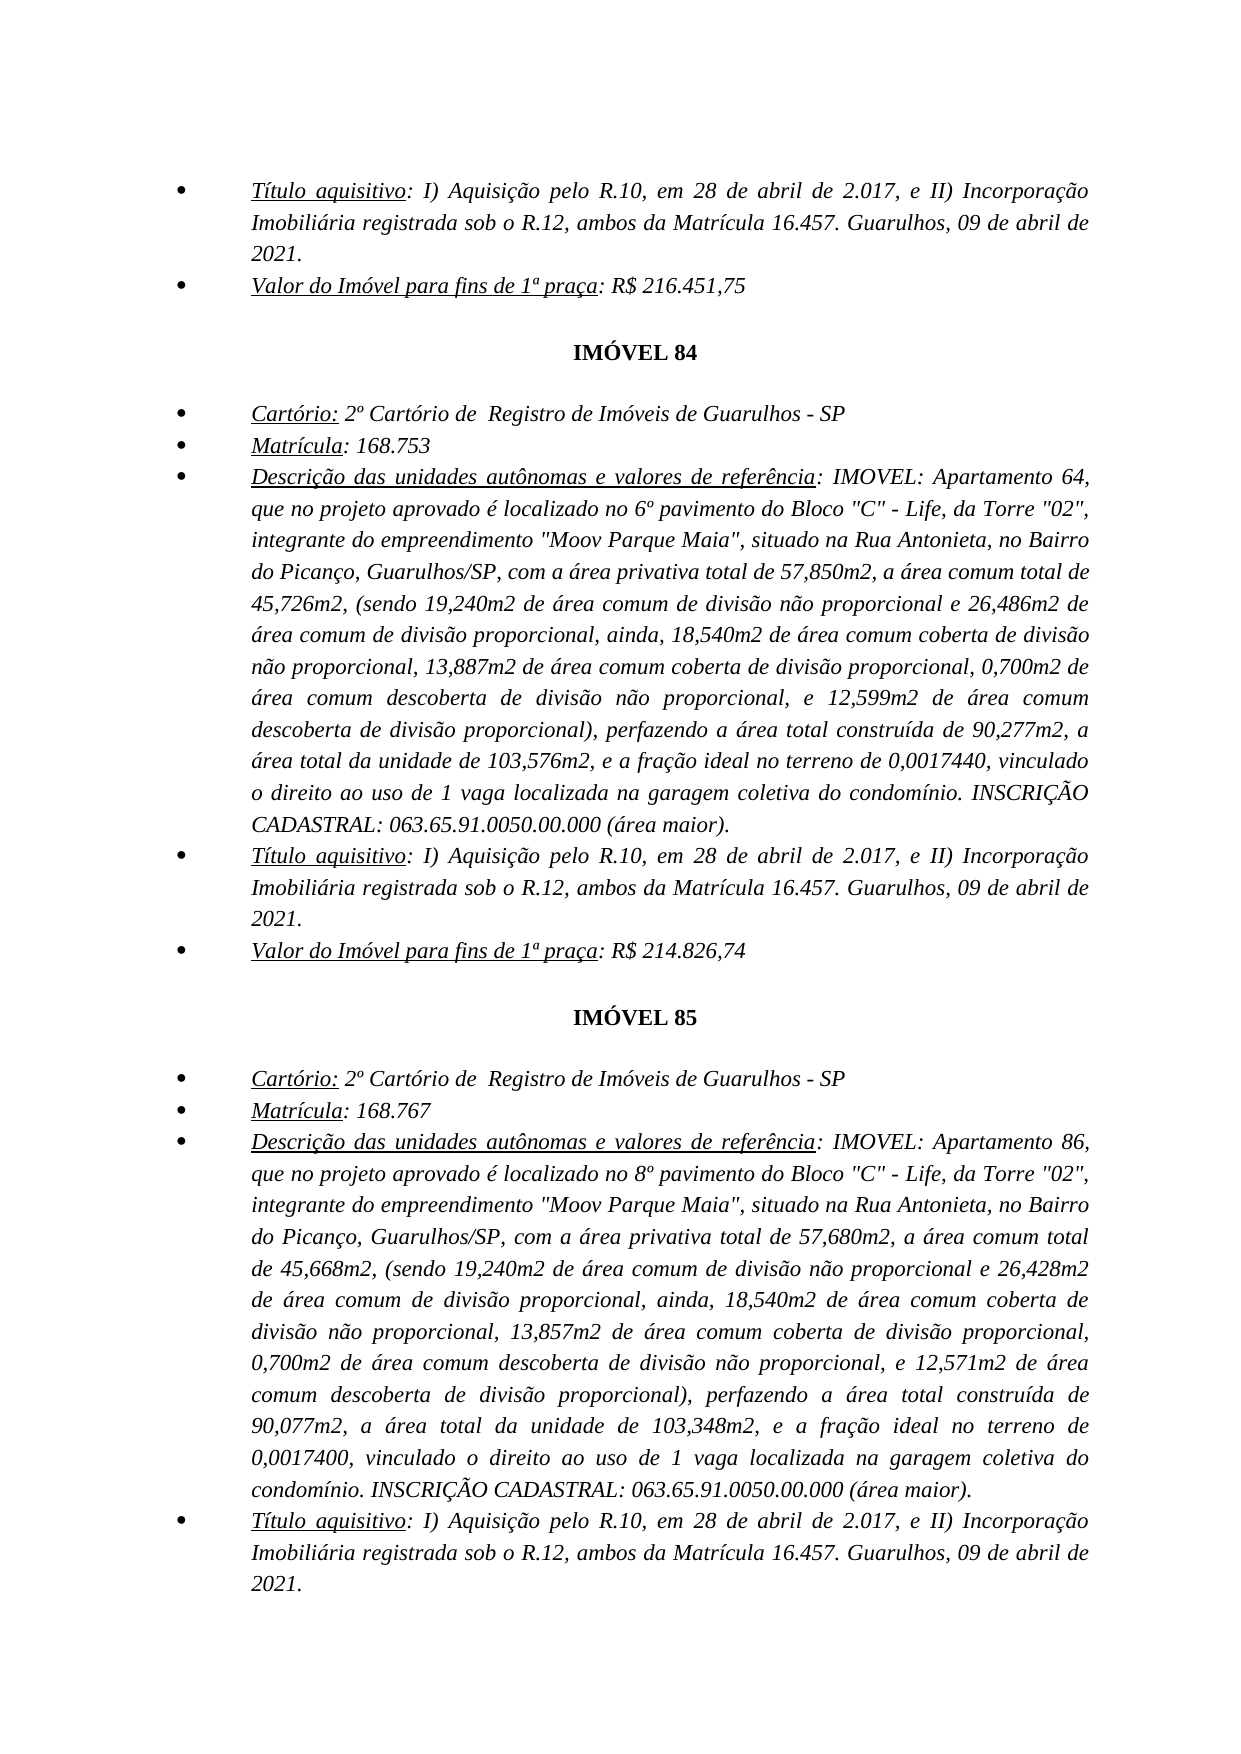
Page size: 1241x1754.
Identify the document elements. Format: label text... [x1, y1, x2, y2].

list Descrição das unidades autônomas e valores de referência: IMOVEL: Apartamento 64, que no projeto aprovado é localizado no 6º pavimento do Bloco "C" - Life, da Torre "02", integrante do empreendimento "Moov Parque Maia", situado na Rua Antonieta, no Bairro do Picanço, Guarulhos/SP, com a área privativa total de 57,850m2, a área comum total de 45,726m2, (sendo 19,240m2 de área comum de divisão não proporcional e 26,486m2 de área comum de divisão proporcional, ainda, 18,540m2 de área comum coberta de divisão não proporcional, 13,887m2 de área comum coberta de divisão proporcional, 0,700m2 de área comum descoberta de divisão não proporcional, e 12,599m2 de área comum descoberta de divisão proporcional), perfazendo a área total construída de 90,277m2, a área total da unidade de 103,576m2, e a fração ideal no terreno de 0,0017440, vinculado o direito ao uso de 1 vaga localizada na garagem coletiva do condomínio. INSCRIÇÃO CADASTRAL: 063.65.91.0050.00.000 (área maior). [177, 463, 1092, 837]
list Matrícula: 168.753 [177, 432, 1092, 458]
list Título aquisitivo: I) Aquisição pelo R.10, em 28 de abril de 2.017, e II) Incorporação Imobiliária registrada sob o R.12, ambos da Matrícula 16.457. Guarulhos, 09 de abril de 2021. [177, 177, 1092, 267]
list Cartório: 2º Cartório de Registro de Imóveis de Guarulhos - SP [177, 1065, 1092, 1092]
list Título aquisitivo: I) Aquisição pelo R.10, em 28 de abril de 2.017, e II) Incorporação Imobiliária registrada sob o R.12, ambos da Matrícula 16.457. Guarulhos, 09 de abril de 2021. [177, 1507, 1092, 1597]
list Matrícula: 168.767 [177, 1097, 1092, 1123]
list Descrição das unidades autônomas e valores de referência: IMOVEL: Apartamento 86, que no projeto aprovado é localizado no 8º pavimento do Bloco "C" - Life, da Torre "02", integrante do empreendimento "Moov Parque Maia", situado na Rua Antonieta, no Bairro do Picanço, Guarulhos/SP, com a área privativa total de 57,680m2, a área comum total de 45,668m2, (sendo 19,240m2 de área comum de divisão não proporcional e 26,428m2 de área comum de divisão proporcional, ainda, 18,540m2 de área comum coberta de divisão não proporcional, 13,857m2 de área comum coberta de divisão proporcional, 0,700m2 de área comum descoberta de divisão não proporcional, e 12,571m2 de área comum descoberta de divisão proporcional), perfazendo a área total construída de 90,077m2, a área total da unidade de 103,348m2, e a fração ideal no terreno de 0,0017400, vinculado o direito ao uso de 1 vaga localizada na garagem coletiva do condomínio. INSCRIÇÃO CADASTRAL: 063.65.91.0050.00.000 (área maior). [177, 1128, 1092, 1502]
text IMÓVEL 85 [177, 999, 1092, 1032]
text IMÓVEL 84 [177, 334, 1092, 367]
list Valor do Imóvel para fins de 1ª praça: R$ 216.451,75 [177, 272, 1092, 298]
list Cartório: 2º Cartório de Registro de Imóveis de Guarulhos - SP [177, 400, 1092, 427]
list Valor do Imóvel para fins de 1ª praça: R$ 214.826,74 [177, 937, 1092, 963]
list Título aquisitivo: I) Aquisição pelo R.10, em 28 de abril de 2.017, e II) Incorporação Imobiliária registrada sob o R.12, ambos da Matrícula 16.457. Guarulhos, 09 de abril de 2021. [177, 842, 1092, 932]
